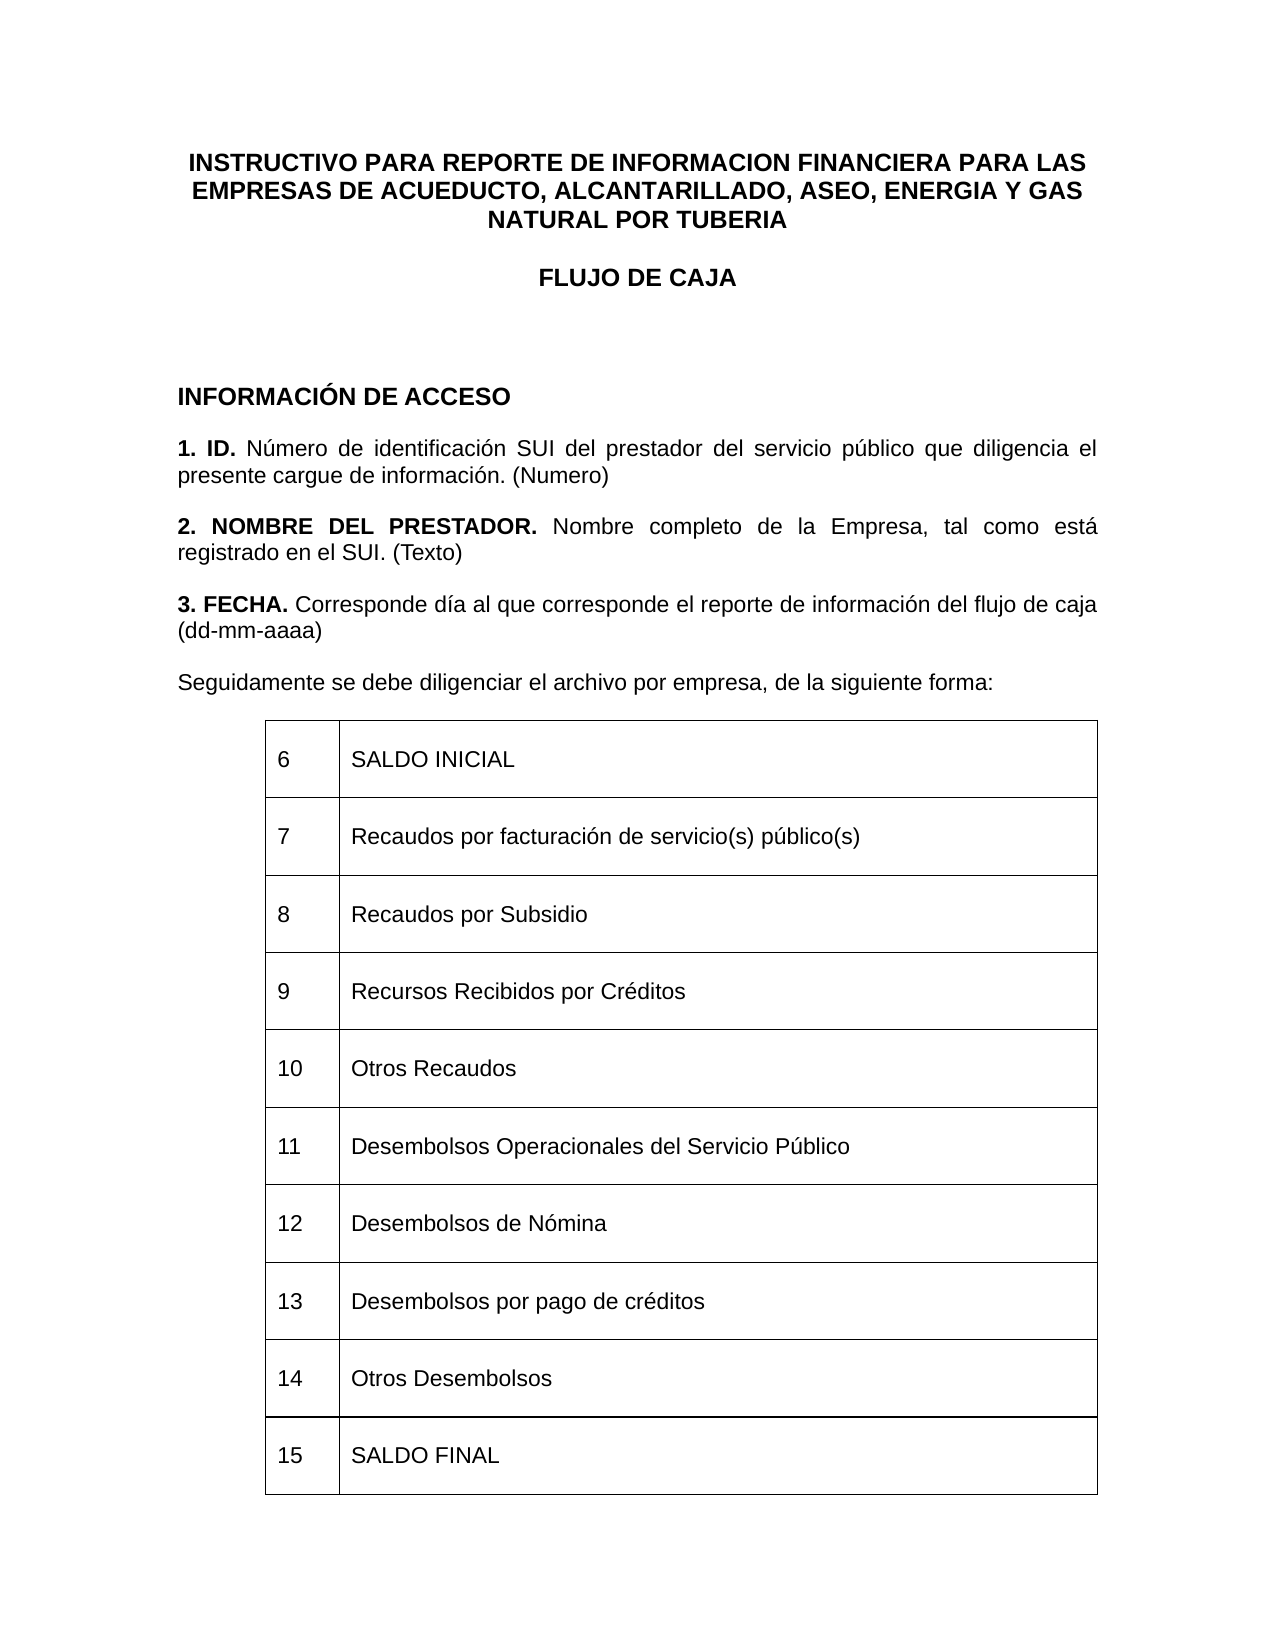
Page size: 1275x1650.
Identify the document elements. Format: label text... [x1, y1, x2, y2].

table_cell Desembolsos Operacionales del Servicio Público [340, 1108, 1097, 1184]
text 2. NOMBRE DEL PRESTADOR. Nombre completo de la Empresa, tal como está registrado en el SUI. (Texto) [177, 513, 1098, 566]
table_cell 11 [266, 1108, 339, 1184]
text INFORMACIÓN DE ACCESO [177, 382, 1098, 410]
text 1. ID. Número de identificación SUI del prestador del servicio público que diligencia el presente cargue de información. (Numero) [177, 435, 1098, 488]
table_cell Otros Desembolsos [340, 1340, 1097, 1416]
table_cell Recaudos por facturación de servicio(s) público(s) [340, 798, 1097, 874]
table_cell 12 [266, 1185, 339, 1262]
table_cell Recursos Recibidos por Créditos [340, 953, 1097, 1029]
table_cell SALDO FINAL [340, 1418, 1097, 1494]
table_header 6 [266, 721, 339, 797]
text Seguidamente se debe diligenciar el archivo por empresa, de la siguiente forma: [177, 668, 1098, 695]
table_cell Recaudos por Subsidio [340, 876, 1097, 952]
table_cell 14 [266, 1340, 339, 1416]
text INSTRUCTIVO PARA REPORTE DE INFORMACION FINANCIERA PARA LAS EMPRESAS DE ACUEDUCTO, ALCANTARILLADO, ASEO, ENERGIA Y GAS NATURAL POR TUBERIA [177, 148, 1098, 234]
table_cell 15 [266, 1418, 339, 1494]
table_cell Desembolsos de Nómina [340, 1185, 1097, 1262]
table_cell 13 [266, 1263, 339, 1339]
text FLUJO DE CAJA [177, 263, 1098, 291]
text 3. FECHA. Corresponde día al que corresponde el reporte de información del flujo de caja (dd-mm-aaaa) [177, 591, 1098, 643]
table_header SALDO INICIAL [340, 721, 1097, 797]
table_cell 8 [266, 876, 339, 952]
table_cell Desembolsos por pago de créditos [340, 1263, 1097, 1339]
table_cell Otros Recaudos [340, 1030, 1097, 1107]
table_cell 10 [266, 1030, 339, 1107]
table_cell 9 [266, 953, 339, 1029]
table_cell 7 [266, 798, 339, 874]
